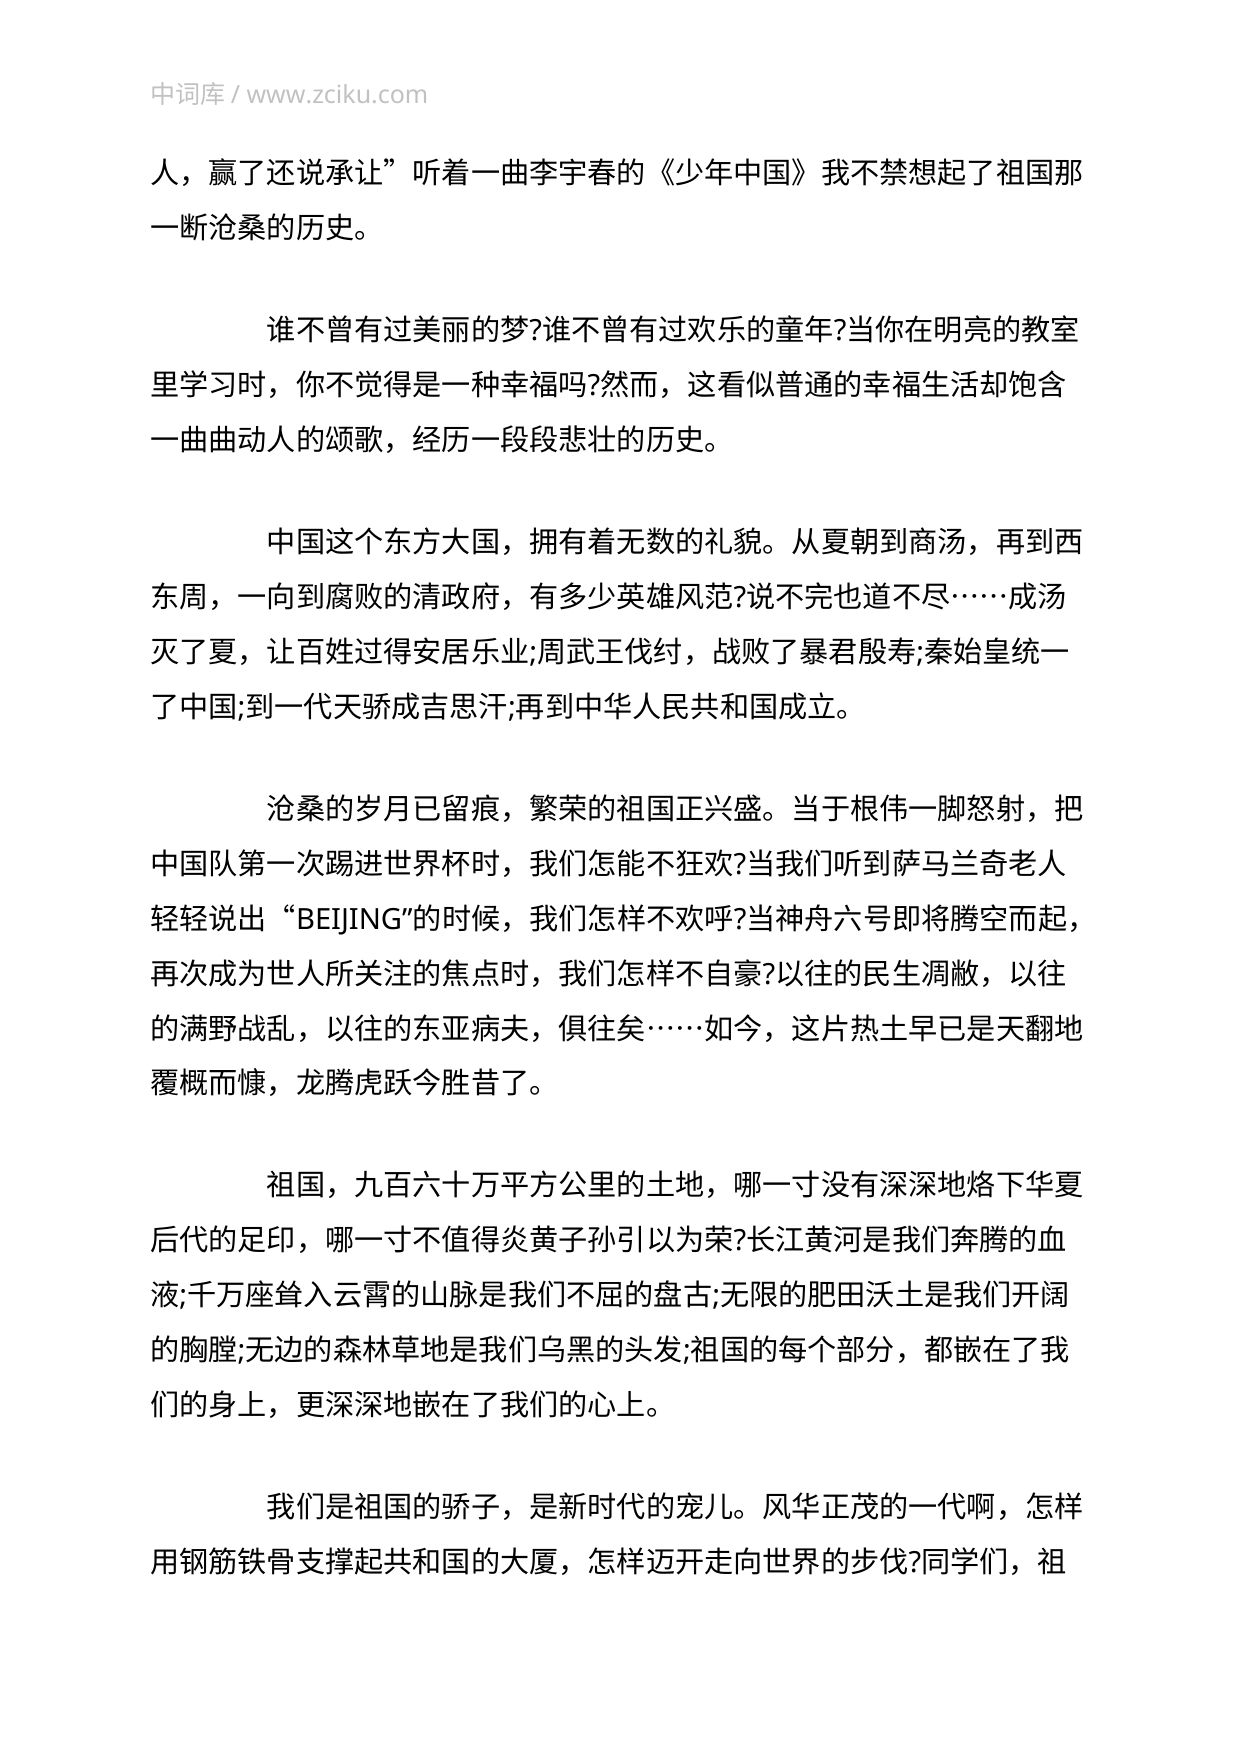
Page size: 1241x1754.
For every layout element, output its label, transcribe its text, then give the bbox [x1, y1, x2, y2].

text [150, 1483, 1090, 1581]
text 沧桑的岁月已留痕，繁荣的祖国正兴盛。当于根伟一脚怒射，把中国队第一次踢进世界杯时，我们怎能不狂欢?当我们听到萨马兰奇老人轻轻说出“BEIJING”的时候，我们怎样不欢呼?当神舟六号即将腾空而起，再次成为世人所关注的焦点时，我们怎样不自豪?以往的民生凋敝，以往的满野战乱，以往的东亚病夫，俱往矣……如今，这片热土早已是天翻地覆概而慷，龙腾虎跃今胜昔了。 [150, 785, 1090, 1102]
text 中国这个东方大国，拥有着无数的礼貌。从夏朝到商汤，再到西东周，一向到腐败的清政府，有多少英雄风范?说不完也道不尽……成汤灭了夏，让百姓过得安居乐业;周武王伐纣，战败了暴君殷寿;秦始皇统一了中国;到一代天骄成吉思汗;再到中华人民共和国成立。 [150, 518, 1090, 726]
text 谁不曾有过美丽的梦?谁不曾有过欢乐的童年?当你在明亮的教室里学习时，你不觉得是一种幸福吗?然而，这看似普通的幸福生活却饱含一曲曲动人的颂歌，经历一段段悲壮的历史。 [150, 307, 1090, 459]
text 祖国，九百六十万平方公里的土地，哪一寸没有深深地烙下华夏后代的足印，哪一寸不值得炎黄子孙引以为荣?长江黄河是我们奔腾的血液;千万座耸入云霄的山脉是我们不屈的盘古;无限的肥田沃土是我们开阔的胸膛;无边的森林草地是我们乌黑的头发;祖国的每个部分，都嵌在了我们的身上，更深深地嵌在了我们的心上。 [150, 1162, 1090, 1424]
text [150, 150, 1090, 247]
